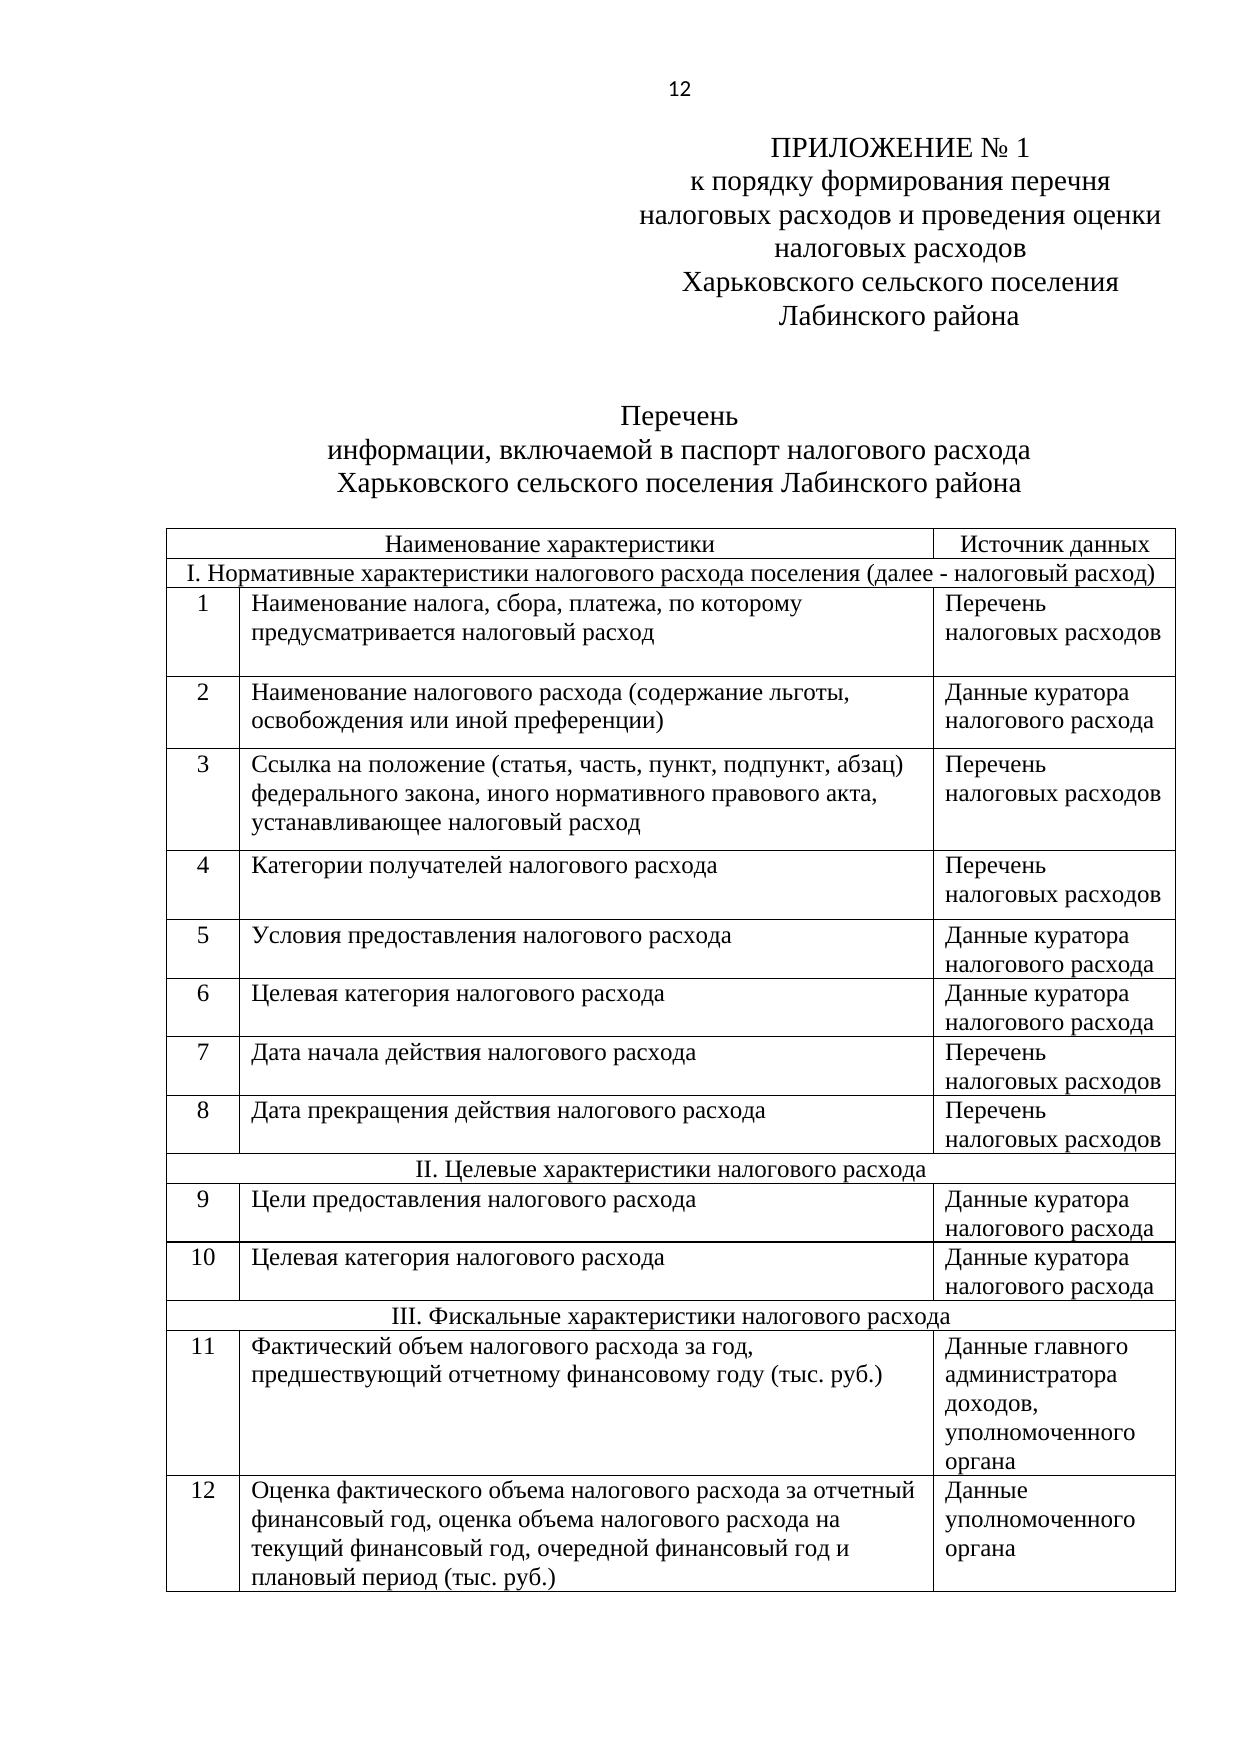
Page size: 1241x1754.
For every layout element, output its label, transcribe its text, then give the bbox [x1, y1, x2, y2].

table_cell Перечень налоговых расходов [934, 749, 1175, 849]
table_cell 5 [167, 920, 239, 977]
table_cell Данные главного администратора доходов, уполномоченного органа [934, 1331, 1175, 1474]
table_cell 12 [167, 1476, 239, 1591]
table_cell Категории получателей налогового расхода [240, 851, 933, 919]
text Перечень [177, 398, 1181, 432]
table_header ПРИЛОЖЕНИЕ № 1 к порядку формирования перечня налоговых расходов и проведения оценки налоговых расходов Харьковского сельского поселения Лабинского района [605, 130, 1192, 331]
table_cell Цели предоставления налогового расхода [240, 1184, 933, 1241]
table_cell Ссылка на положение (статья, часть, пункт, подпункт, абзац) федерального закона, иного нормативного правового акта, устанавливающее налоговый расход [240, 749, 933, 849]
table_cell Оценка фактического объема налогового расхода за отчетный финансовый год, оценка объема налогового расхода на текущий финансовый год, очередной финансовый год и плановый период (тыс. руб.) [240, 1476, 933, 1591]
table_cell Наименование налогового расхода (содержание льготы, освобождения или иной преференции) [240, 677, 933, 748]
table_cell Перечень налоговых расходов [934, 1037, 1175, 1094]
table_cell 11 [167, 1331, 239, 1474]
table_cell Фактический объем налогового расхода за год, предшествующий отчетному финансовому году (тыс. руб.) [240, 1331, 933, 1474]
table_cell Перечень налоговых расходов [934, 1096, 1175, 1153]
table_cell 1 [167, 588, 239, 676]
table_cell 4 [167, 851, 239, 919]
table_cell 3 [167, 749, 239, 849]
table_cell Данные куратора налогового расхода [934, 1243, 1175, 1300]
table_cell 8 [167, 1096, 239, 1153]
table_header Наименование характеристики [167, 529, 933, 557]
table_cell Данные уполномоченного органа [934, 1476, 1175, 1591]
table_cell I. Нормативные характеристики налогового расхода поселения (далее - налоговый расход) [167, 559, 1175, 587]
table_cell 6 [167, 979, 239, 1036]
table_cell Целевая категория налогового расхода [240, 1243, 933, 1300]
table_cell Целевая категория налогового расхода [240, 979, 933, 1036]
table_cell Дата начала действия налогового расхода [240, 1037, 933, 1094]
table_cell Данные куратора налогового расхода [934, 1184, 1175, 1241]
table_cell Перечень налоговых расходов [934, 851, 1175, 919]
text информации, включаемой в паспорт налогового расхода [177, 432, 1181, 465]
table_cell 7 [167, 1037, 239, 1094]
table_header Источник данных [934, 529, 1175, 557]
table_cell 10 [167, 1243, 239, 1300]
text Харьковского сельского поселения Лабинского района [177, 465, 1181, 499]
table_cell Дата прекращения действия налогового расхода [240, 1096, 933, 1153]
table_cell Наименование налога, сбора, платежа, по которому предусматривается налоговый расход [240, 588, 933, 676]
table_cell 9 [167, 1184, 239, 1241]
table_cell III. Фискальные характеристики налогового расхода [167, 1301, 1175, 1330]
table_cell Данные куратора налогового расхода [934, 677, 1175, 748]
table_cell Условия предоставления налогового расхода [240, 920, 933, 977]
table_cell Данные куратора налогового расхода [934, 979, 1175, 1036]
table_cell Данные куратора налогового расхода [934, 920, 1175, 977]
table_cell II. Целевые характеристики налогового расхода [167, 1154, 1175, 1183]
table_cell Перечень налоговых расходов [934, 588, 1175, 676]
table_cell 2 [167, 677, 239, 748]
